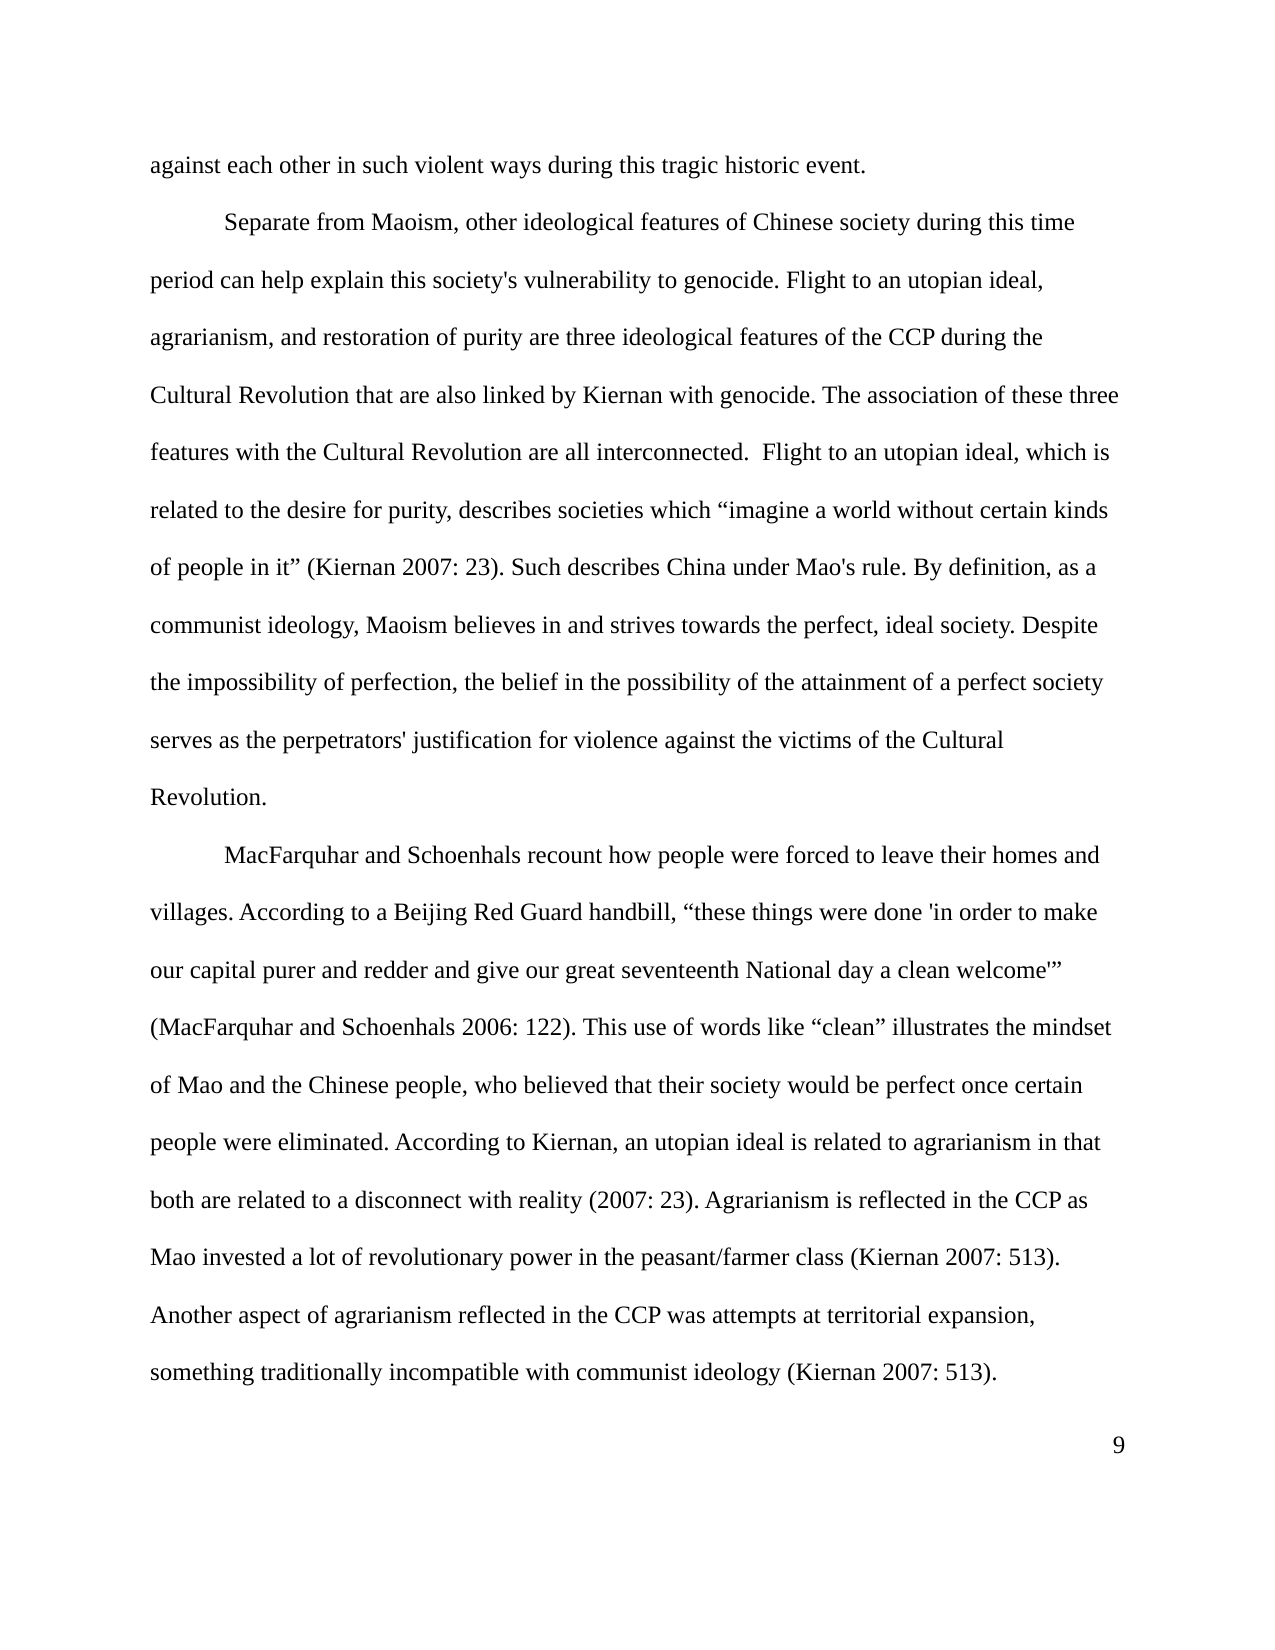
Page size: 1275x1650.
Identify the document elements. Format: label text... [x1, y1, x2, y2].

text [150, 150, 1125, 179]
text Separate from Maoism, other ideological features of Chinese society during this time period can help explain this society's vulnerability to genocide. Flight to an utopian ideal, agrarianism, and restoration of purity are three ideological features of the CCP during the Cultural Revolution that are also linked by Kiernan with genocide. The association of these three features with the Cultural Revolution are all interconnected. Flight to an utopian ideal, which is related to the desire for purity, describes societies which “imagine a world without certain kinds of people in it” (Kiernan 2007: 23). Such describes China under Mao's rule. By definition, as a communist ideology, Maoism believes in and strives towards the perfect, ideal society. Despite the impossibility of perfection, the belief in the possibility of the attainment of a perfect society serves as the perpetrators' justification for violence against the victims of the Cultural Revolution. [150, 207, 1125, 811]
text MacFarquhar and Schoenhals recount how people were forced to leave their homes and villages. According to a Beijing Red Guard handbill, “these things were done 'in order to make our capital purer and redder and give our great seventeenth National day a clean welcome'” (MacFarquhar and Schoenhals 2006: 122). This use of words like “clean” illustrates the mindset of Mao and the Chinese people, who believed that their society would be perfect once certain people were eliminated. According to Kiernan, an utopian ideal is related to agrarianism in that both are related to a disconnect with reality (2007: 23). Agrarianism is reflected in the CCP as Mao invested a lot of revolutionary power in the peasant/farmer class (Kiernan 2007: 513). Another aspect of agrarianism reflected in the CCP was attempts at territorial expansion, something traditionally incompatible with communist ideology (Kiernan 2007: 513). [150, 840, 1125, 1386]
